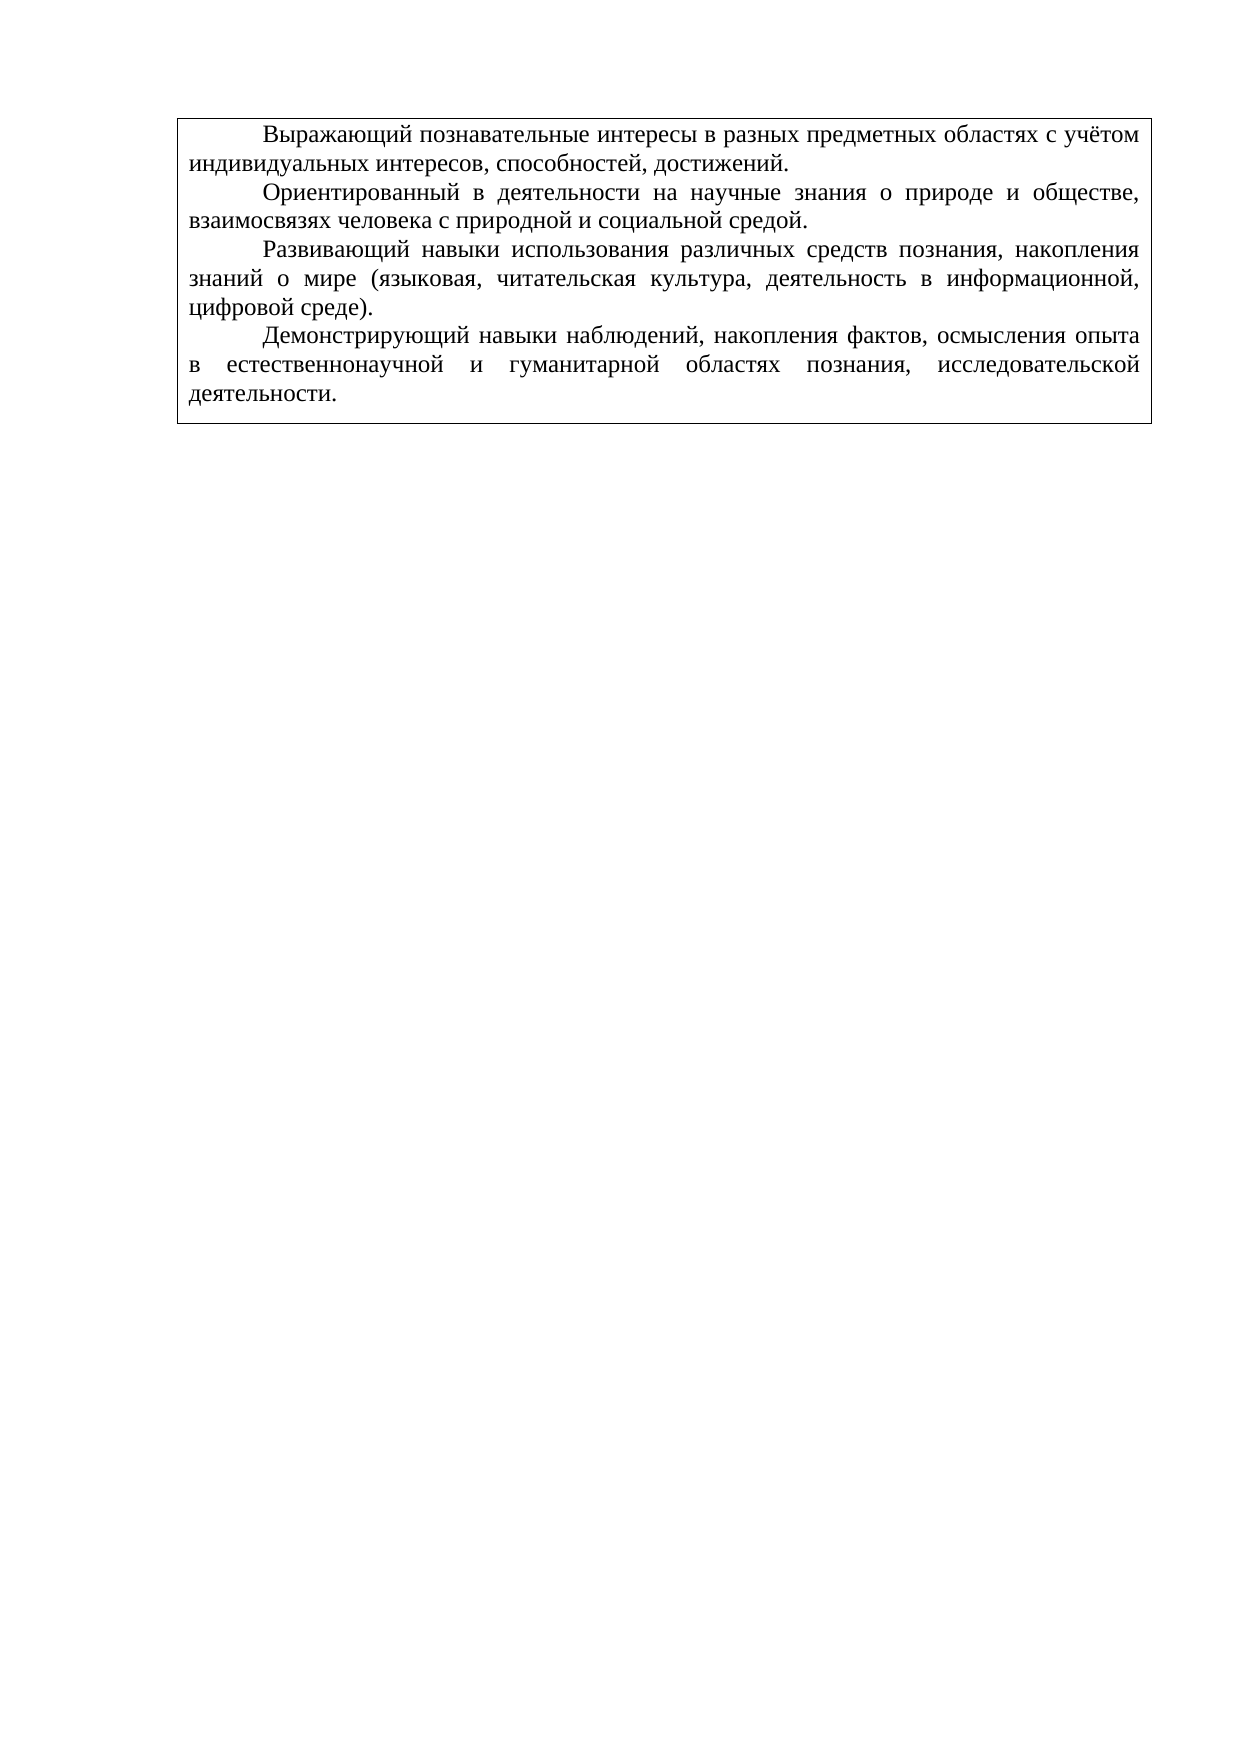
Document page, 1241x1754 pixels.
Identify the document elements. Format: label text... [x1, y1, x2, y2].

table_cell Выражающий познавательные интересы в разных предметных областях с учётом индивидуальных интересов, способностей, достижений. Ориентированный в деятельности на научные знания о природе и обществе, взаимосвязях человека с природной и социальной средой. Развивающий навыки использования различных средств познания, накопления знаний о мире (языковая, читательская культура, деятельность в информационной, цифровой среде). Демонстрирующий навыки наблюдений, накопления фактов, осмысления опыта в естественнонаучной и гуманитарной областях познания, исследовательской деятельности. [178, 119, 1151, 423]
